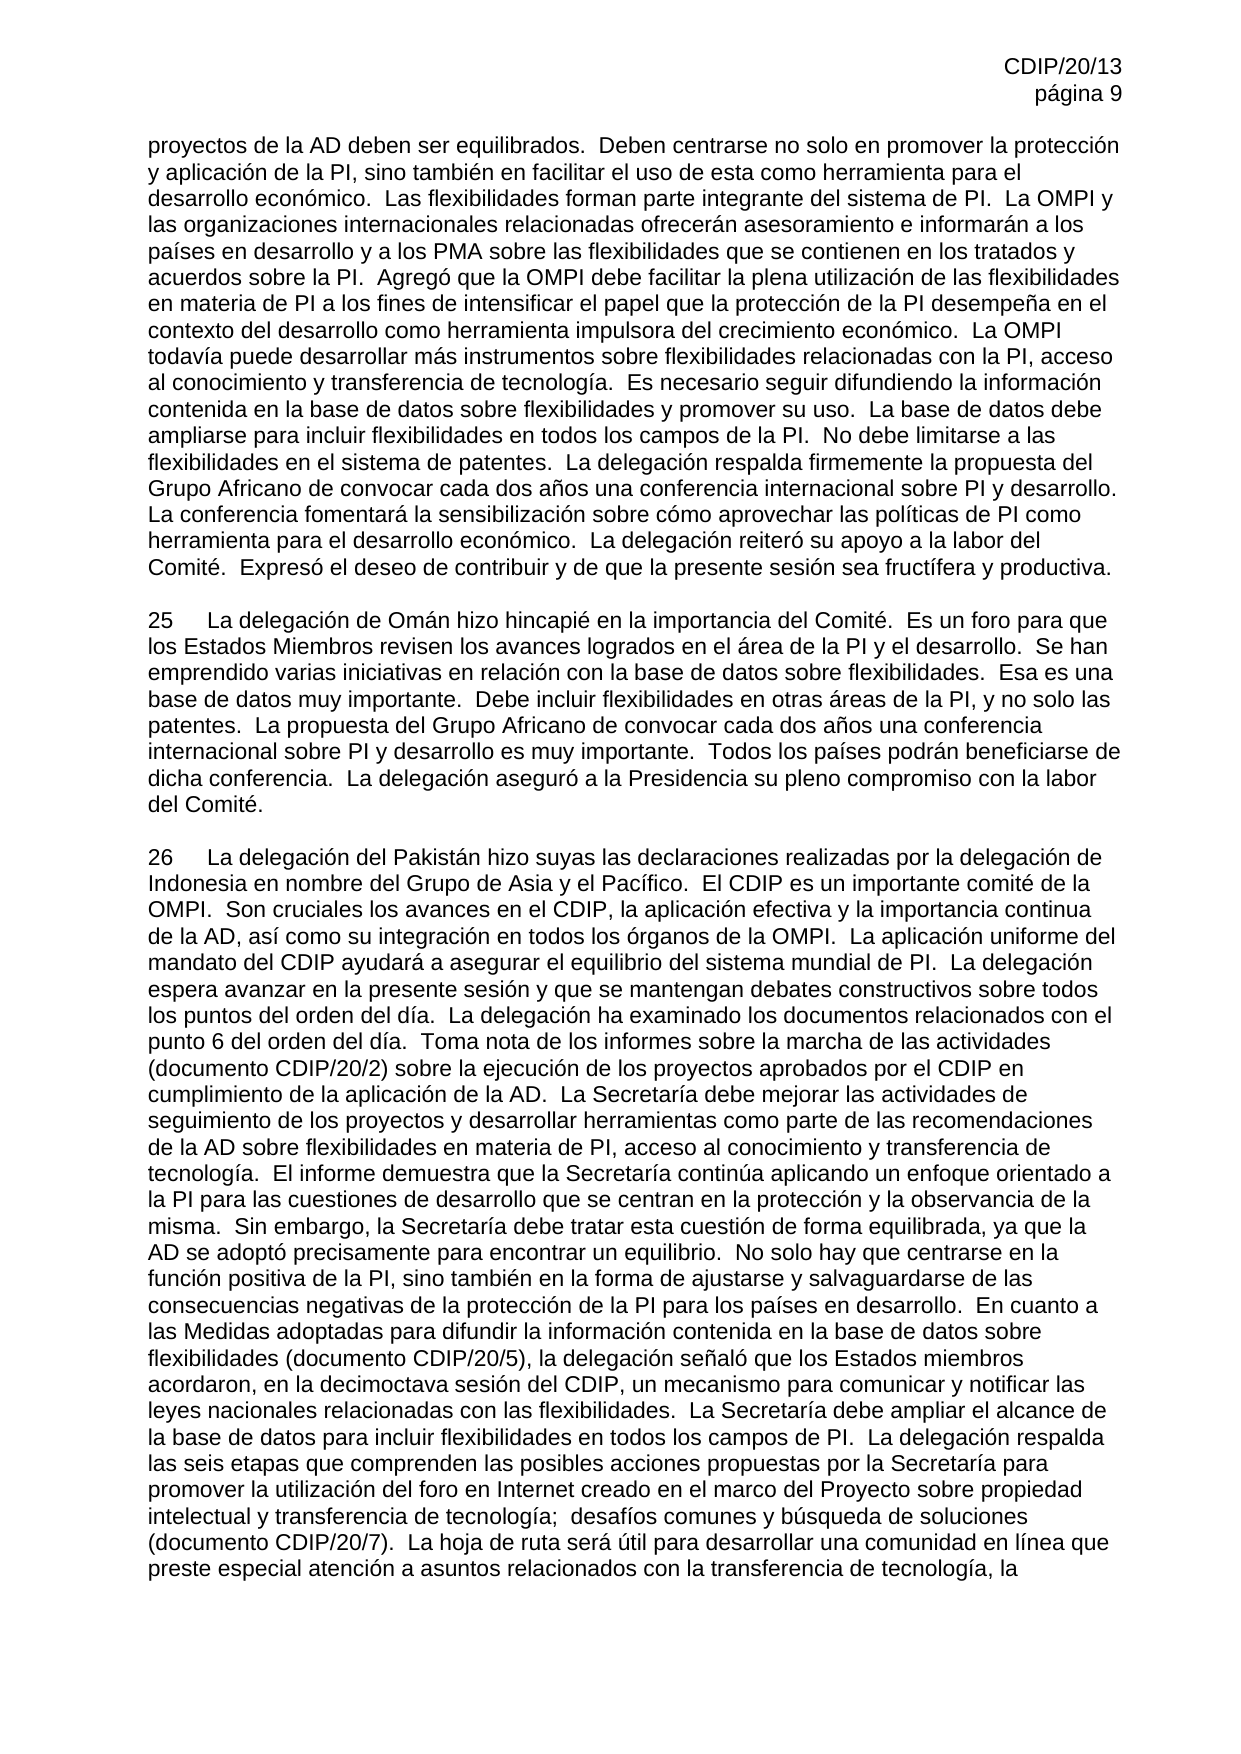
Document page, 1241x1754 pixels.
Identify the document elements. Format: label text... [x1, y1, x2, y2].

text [148, 132, 1122, 580]
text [148, 844, 1122, 1582]
text La delegación de Omán hizo hincapié en la importancia del Comité. Es un foro para que los Estados Miembros revisen los avances logrados en el área de la PI y el desarrollo. Se han emprendido varias iniciativas en relación con la base de datos sobre flexibilidades. Esa es una base de datos muy importante. Debe incluir flexibilidades en otras áreas de la PI, y no solo las patentes. La propuesta del Grupo Africano de convocar cada dos años una conferencia internacional sobre PI y desarrollo es muy importante. Todos los países podrán beneficiarse de dicha conferencia. La delegación aseguró a la Presidencia su pleno compromiso con la labor del Comité. [148, 607, 1122, 817]
